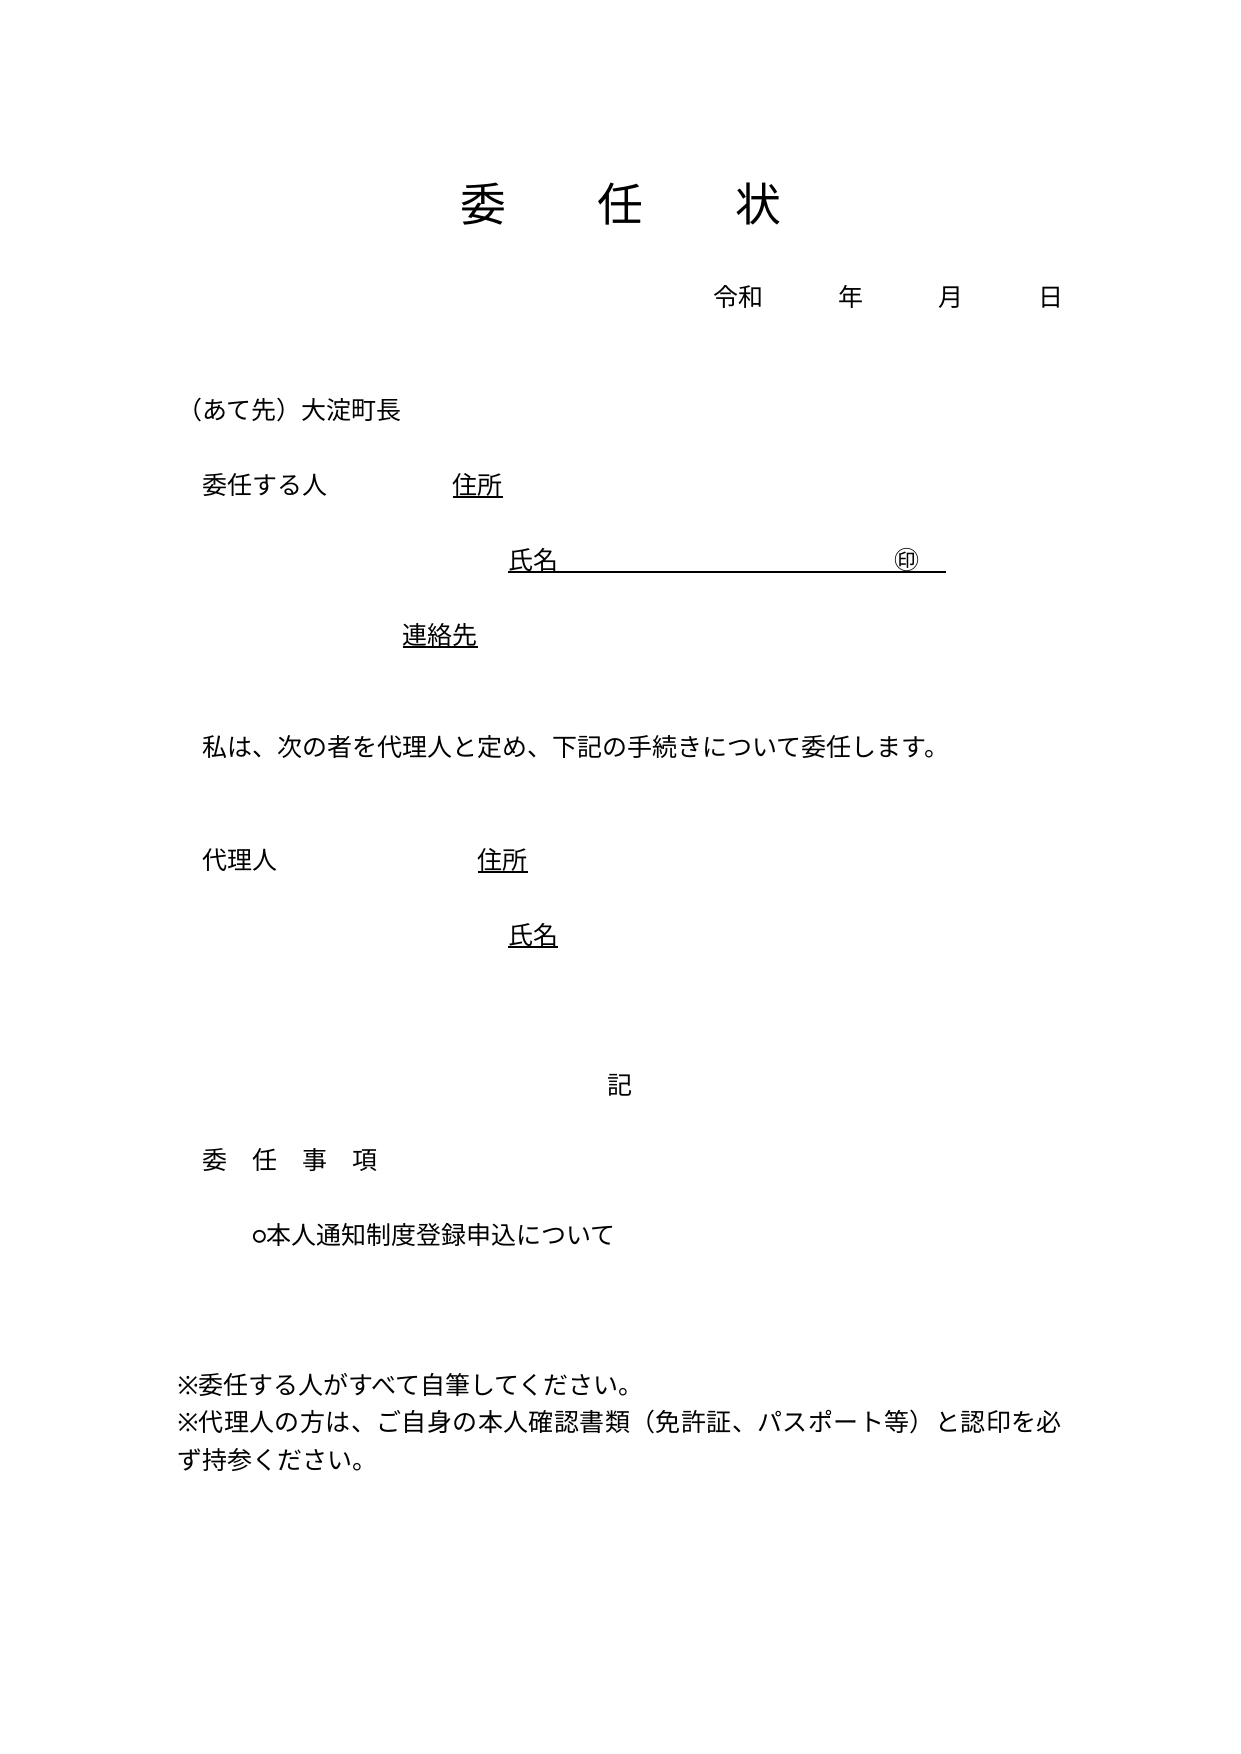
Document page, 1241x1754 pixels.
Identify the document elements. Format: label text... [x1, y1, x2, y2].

text （あて先）大淀町長 [177, 389, 1063, 427]
text ○本人通知制度登録申込について [177, 1214, 1063, 1252]
text 委任する人 住所 [177, 464, 1063, 502]
text 委 任 事 項 [177, 1139, 1063, 1177]
text 令和 年 月 日 [177, 277, 1063, 314]
text ※代理人の方は、ご自身の本人確認書類（免許証、パスポート等）と認印を必ず持参ください。 [177, 1402, 1063, 1477]
subtitle 記 [177, 1064, 1063, 1102]
text 委 任 状 [177, 164, 1063, 239]
text 代理人 住所 [177, 839, 1063, 877]
text 連絡先 [177, 614, 1063, 652]
text 氏名 ㊞ [177, 539, 1063, 577]
text 氏名 [177, 914, 1063, 952]
text 私は、次の者を代理人と定め、下記の手続きについて委任します。 [177, 727, 1063, 764]
text ※委任する人がすべて自筆してください。 [177, 1364, 1063, 1402]
